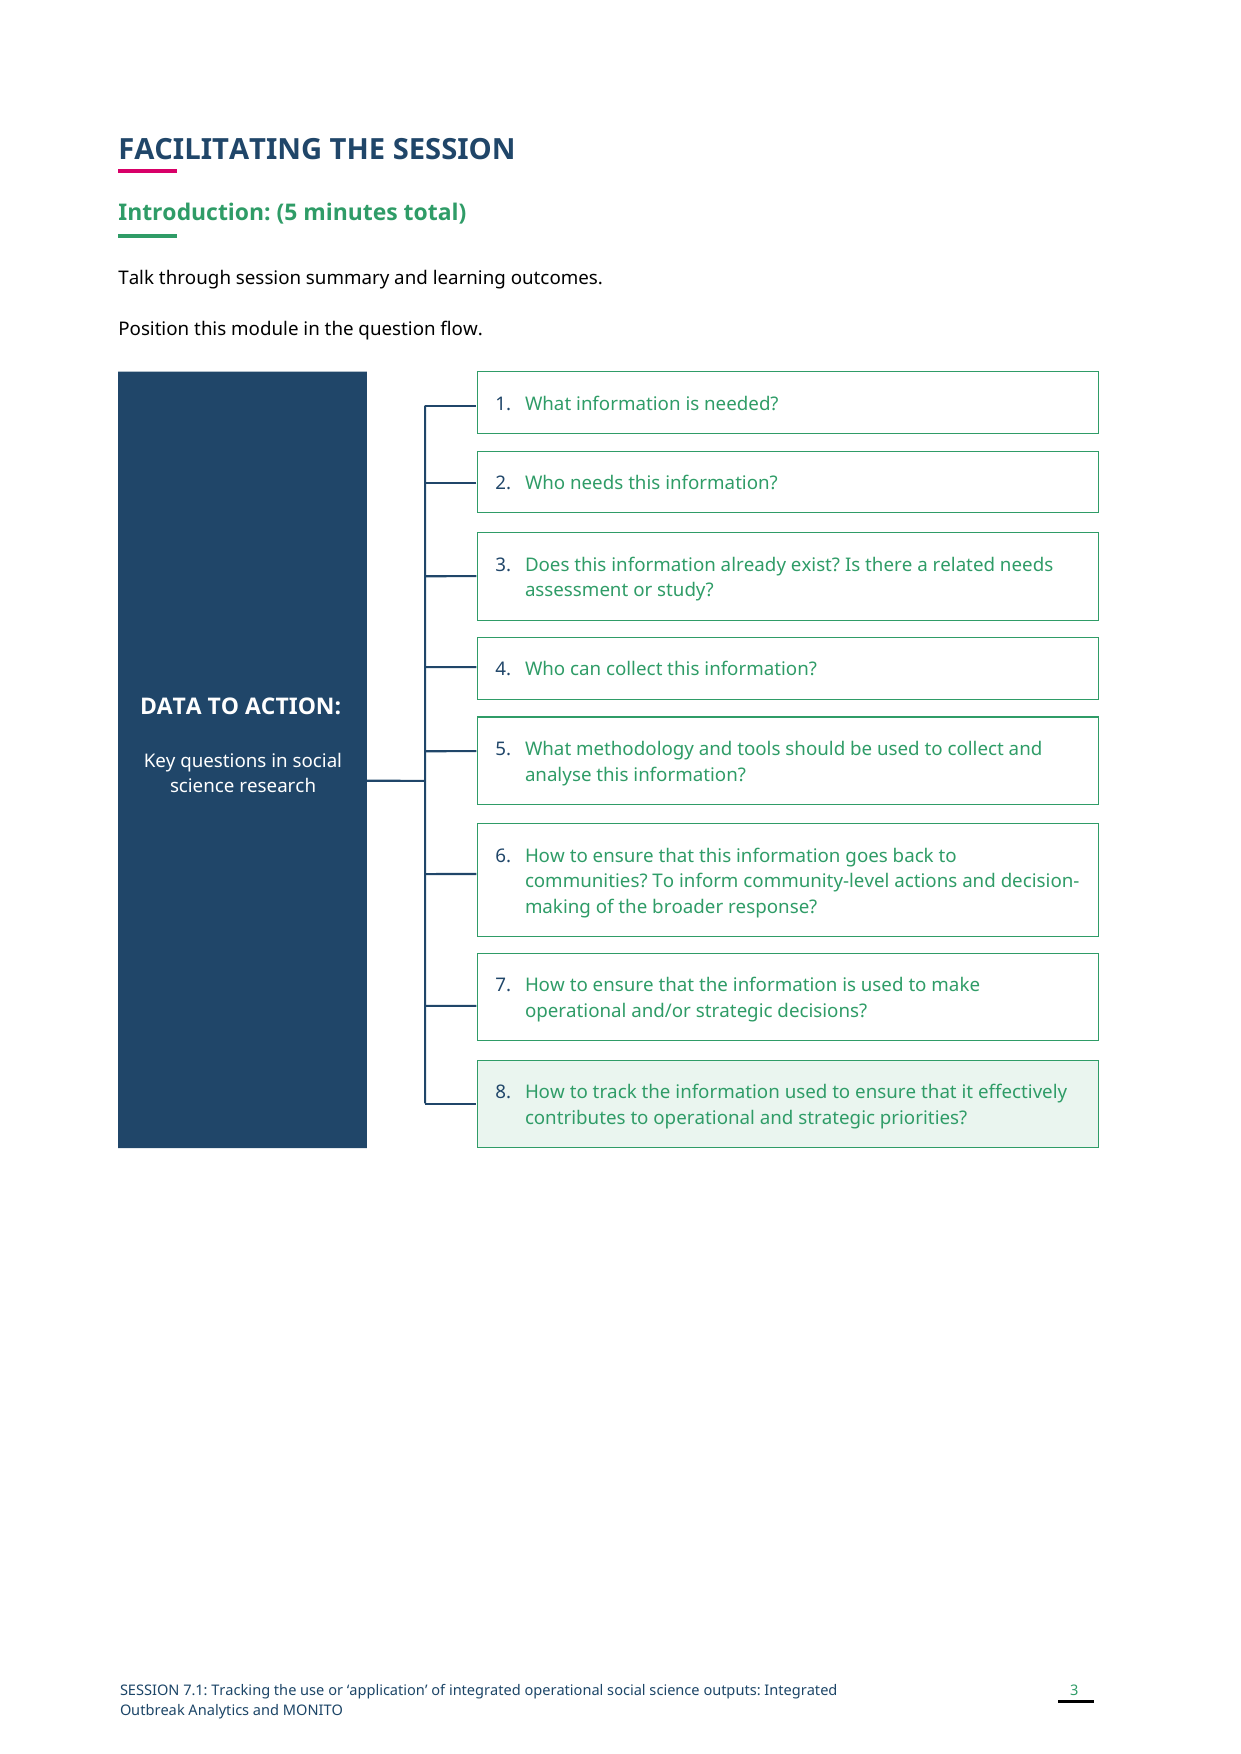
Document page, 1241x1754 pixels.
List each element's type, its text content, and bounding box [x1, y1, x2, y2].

text Talk through session summary and learning outcomes. [118, 264, 1122, 289]
list Position this module in the question flow. [118, 315, 1122, 341]
text FACILITATING THE SESSION [118, 128, 1122, 168]
text Introduction: (5 minutes total) [118, 199, 1122, 226]
